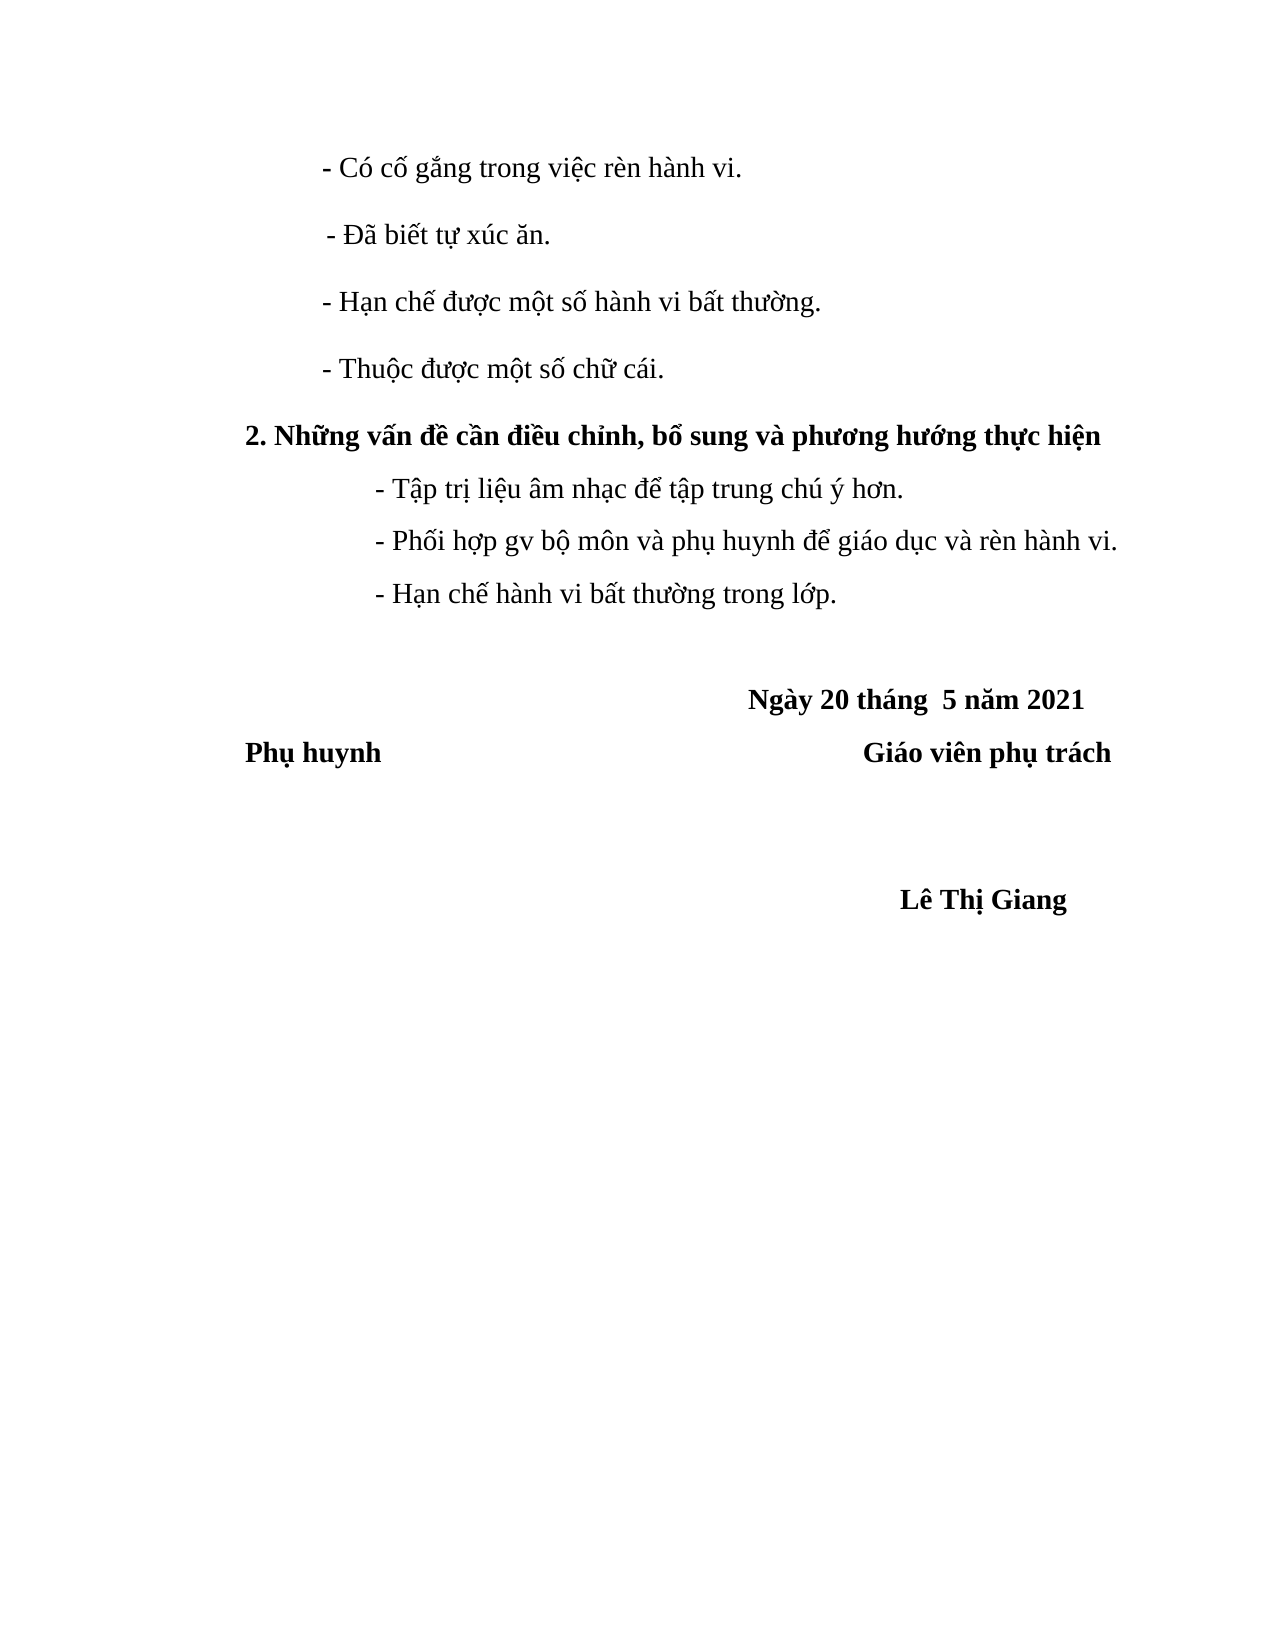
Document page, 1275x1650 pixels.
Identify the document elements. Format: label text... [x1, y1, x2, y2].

text Phụ huynh Giáo viên phụ trách [150, 735, 1125, 768]
text 2. Những vấn đề cần điều chỉnh, bổ sung và phương hướng thực hiện [150, 418, 1125, 451]
text - Có cố gắng trong việc rèn hành vi. [260, 150, 1125, 183]
text - Hạn chế được một số hành vi bất thường. [260, 284, 1125, 317]
text Ngày 20 tháng 5 năm 2021 [150, 682, 1125, 716]
text - Tập trị liệu âm nhạc để tập trung chú ý hơn. [150, 471, 1125, 504]
text - Thuộc được một số chữ cái. [260, 351, 1125, 384]
text - Đã biết tự xúc ăn. [260, 217, 1125, 251]
text - Phối hợp gv bộ môn và phụ huynh để giáo dục và rèn hành vi. [150, 523, 1125, 557]
text - Hạn chế hành vi bất thường trong lớp. [150, 576, 1125, 610]
text Lê Thị Giang [150, 882, 1125, 915]
